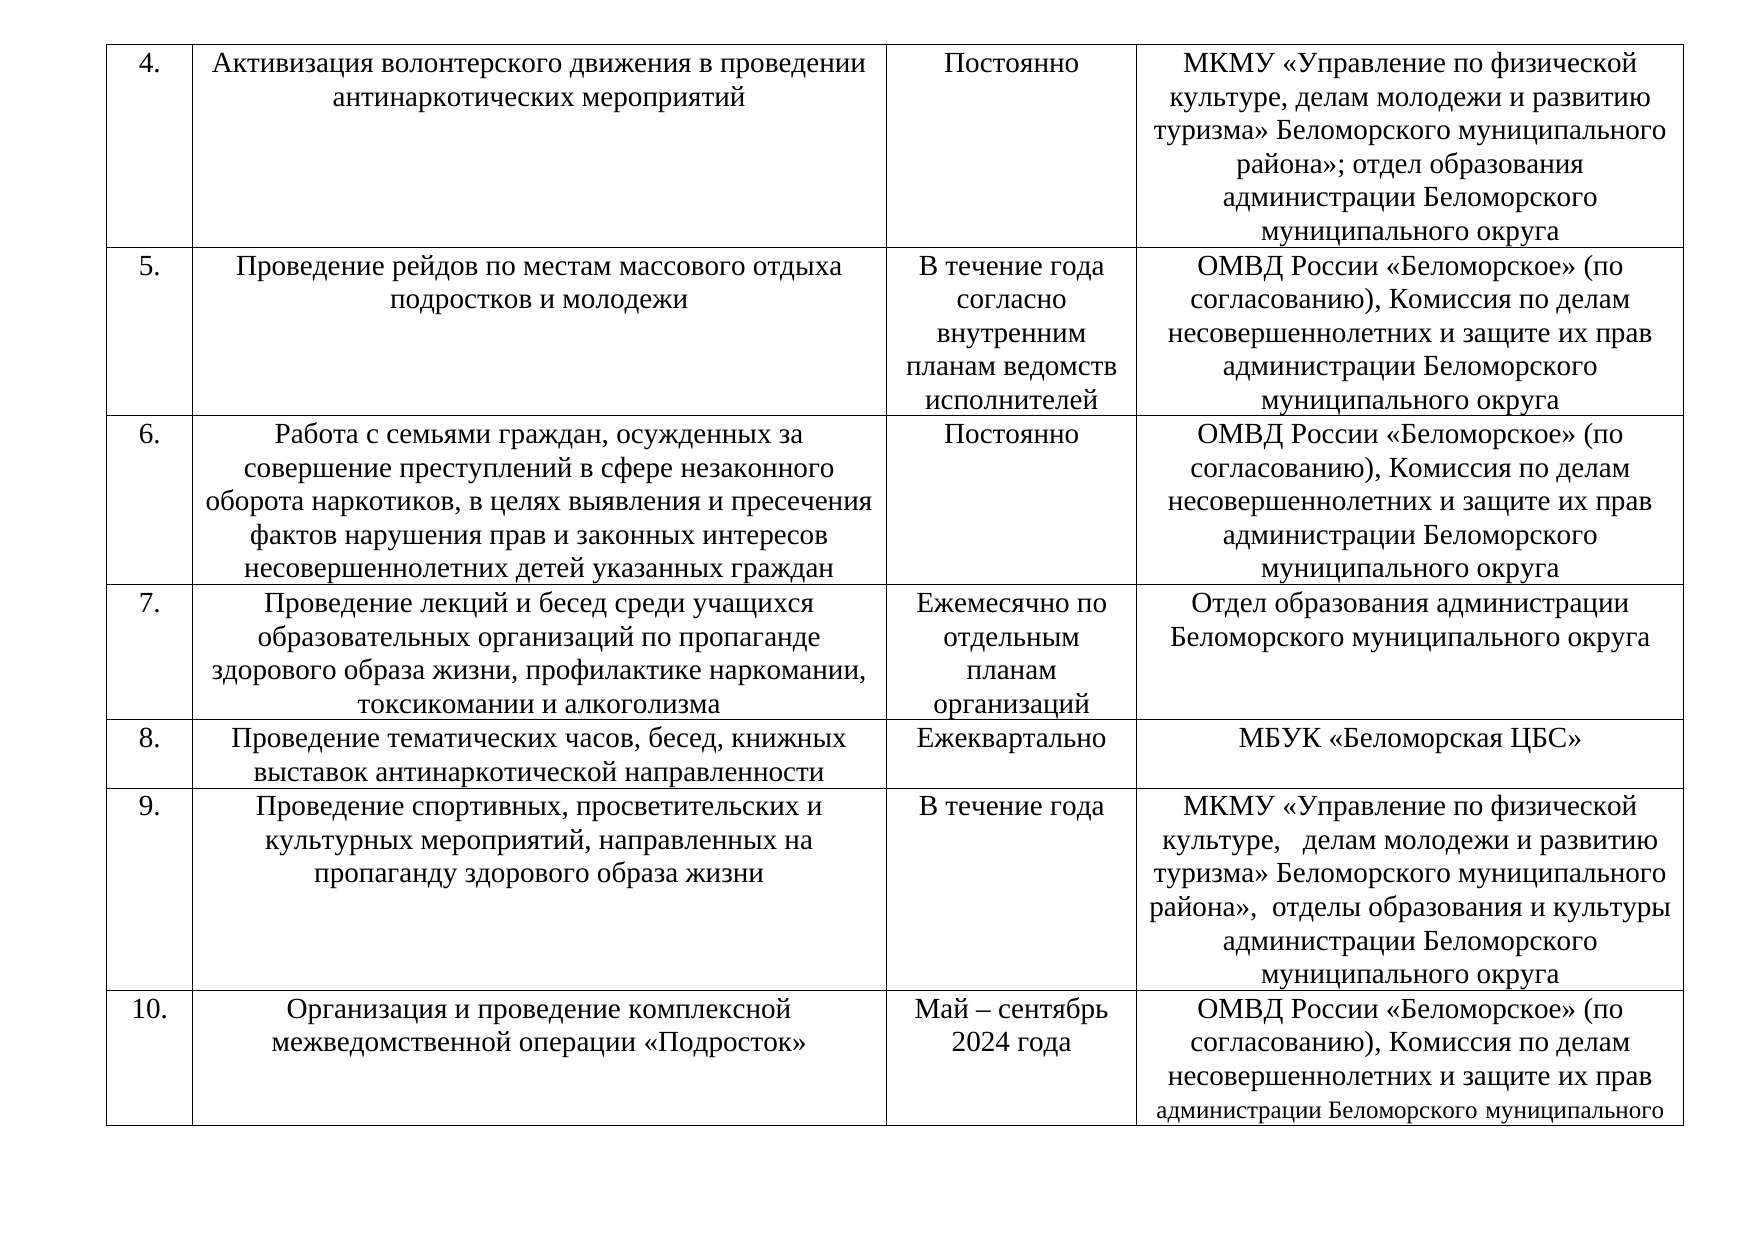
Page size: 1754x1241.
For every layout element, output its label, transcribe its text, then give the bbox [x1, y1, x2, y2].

table_cell ОМВД России «Беломорское» (по согласованию), Комиссия по делам несовершеннолетних и защите их прав администрации Беломорского муниципального округа [1137, 416, 1683, 584]
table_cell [193, 991, 886, 1125]
table_cell МКМУ «Управление по физической культуре, делам молодежи и развитию туризма» Беломорского муниципального района»; отдел образования администрации Беломорского муниципального округа [1137, 45, 1683, 247]
table_cell Постоянно [887, 45, 1136, 247]
table_cell Проведение рейдов по местам массового отдыха подростков и молодежи [193, 248, 886, 415]
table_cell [887, 991, 1136, 1125]
table_cell Проведение тематических часов, бесед, книжных выставок антинаркотической направленности [193, 720, 886, 787]
table_cell 7. [107, 585, 192, 719]
table_cell В течение года согласно внутренним планам ведомств исполнителей [887, 248, 1136, 415]
table_cell 8. [107, 720, 192, 787]
table_cell 10. [107, 991, 192, 1125]
table_cell Проведение спортивных, просветительских и культурных мероприятий, направленных на пропаганду здорового образа жизни [193, 789, 886, 990]
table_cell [1137, 991, 1683, 1125]
table_cell Работа с семьями граждан, осужденных за совершение преступлений в сфере незаконного оборота наркотиков, в целях выявления и пресечения фактов нарушения прав и законных интересов несовершеннолетних детей указанных граждан [193, 416, 886, 584]
table_cell МКМУ «Управление по физической культуре, делам молодежи и развитию туризма» Беломорского муниципального района», отделы образования и культуры администрации Беломорского муниципального округа [1137, 789, 1683, 990]
table_cell 6. [107, 416, 192, 584]
table_cell 9. [107, 789, 192, 990]
table_cell 4. [107, 45, 192, 247]
table_cell Проведение лекций и бесед среди учащихся образовательных организаций по пропаганде здорового образа жизни, профилактике наркомании, токсикомании и алкоголизма [193, 585, 886, 719]
table_cell 5. [107, 248, 192, 415]
table_cell Активизация волонтерского движения в проведении антинаркотических мероприятий [193, 45, 886, 247]
table_cell ОМВД России «Беломорское» (по согласованию), Комиссия по делам несовершеннолетних и защите их прав администрации Беломорского муниципального округа [1137, 248, 1683, 415]
table_cell Ежеквартально [887, 720, 1136, 787]
table_cell МБУК «Беломорская ЦБС» [1137, 720, 1683, 787]
table_cell Постоянно [887, 416, 1136, 584]
table_cell В течение года [887, 789, 1136, 990]
table_cell Ежемесячно по отдельным планам организаций [887, 585, 1136, 719]
table_cell Отдел образования администрации Беломорского муниципального округа [1137, 585, 1683, 719]
